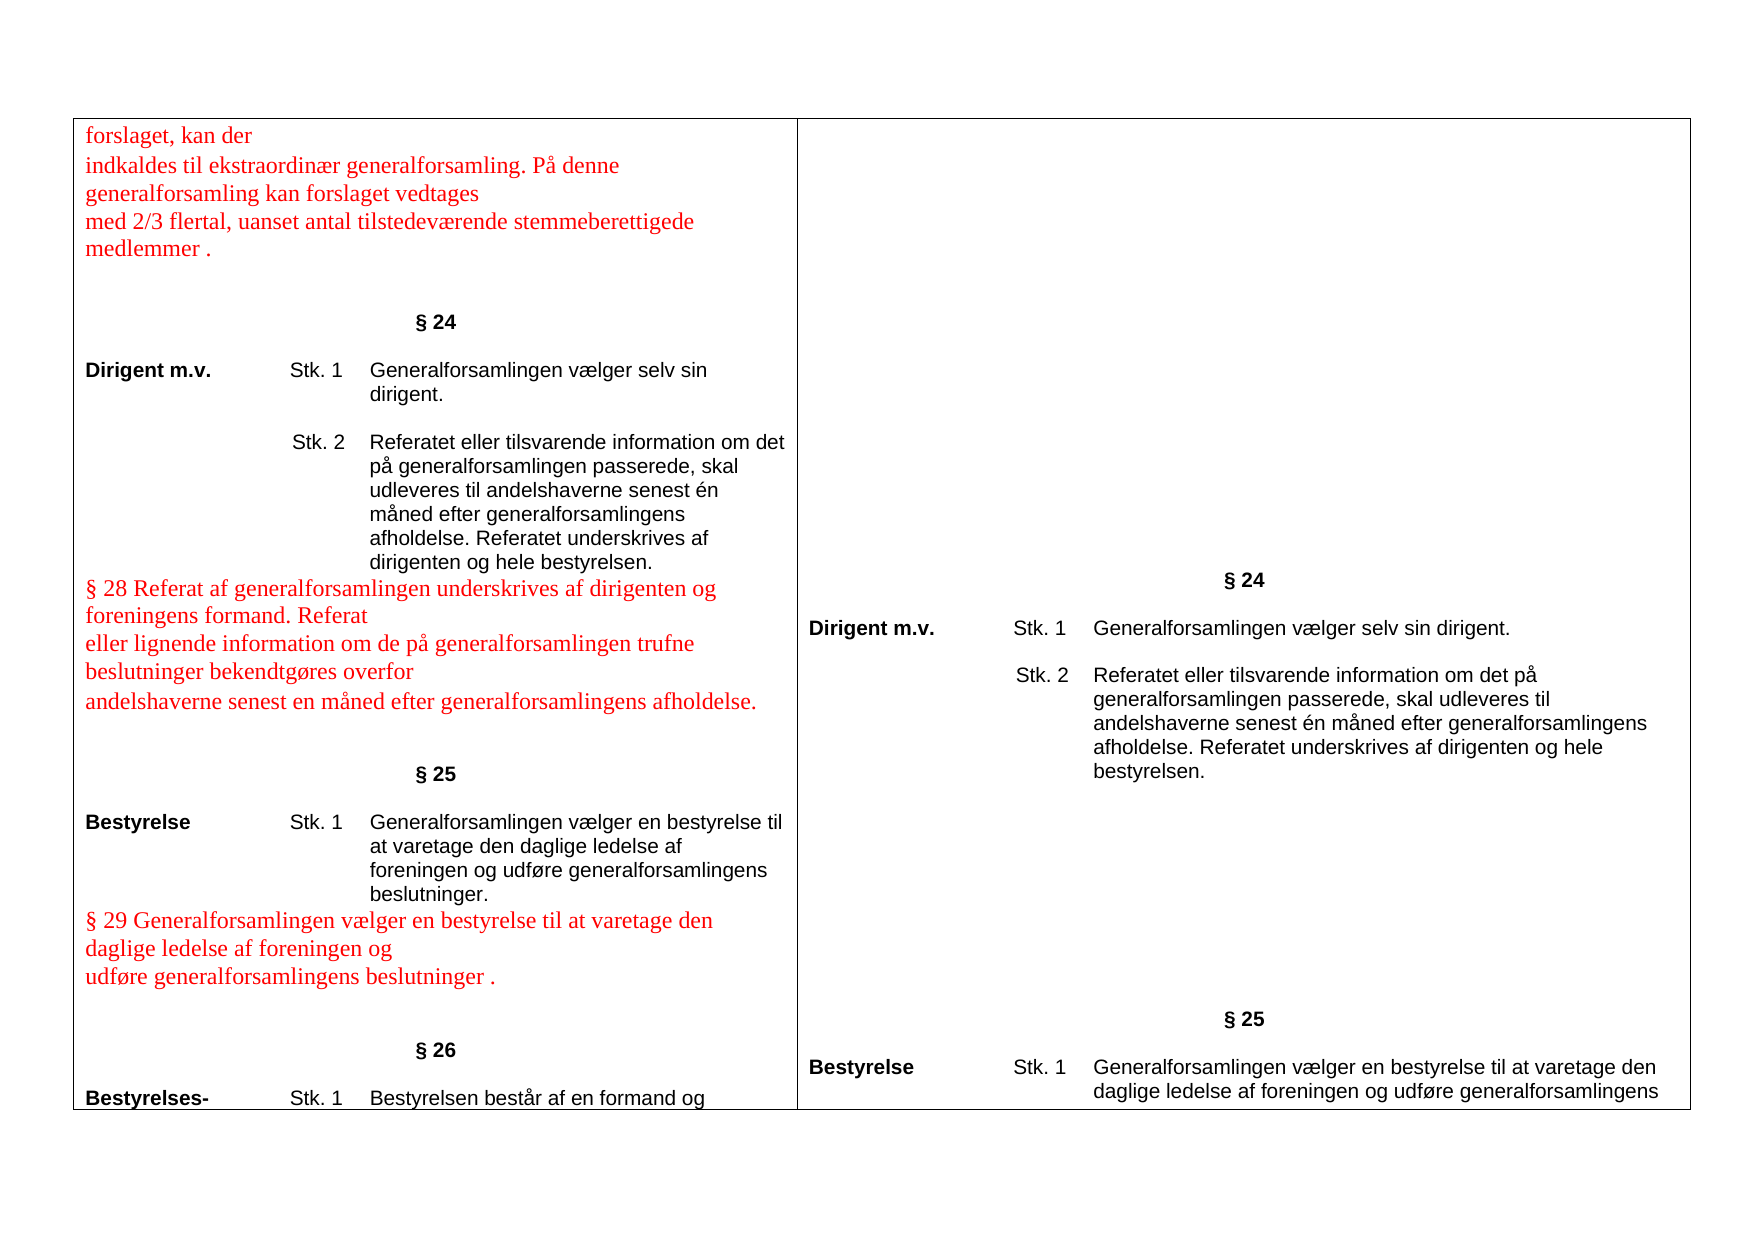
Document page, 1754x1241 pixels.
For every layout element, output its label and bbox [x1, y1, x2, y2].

table_cell [798, 119, 1690, 1109]
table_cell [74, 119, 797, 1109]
